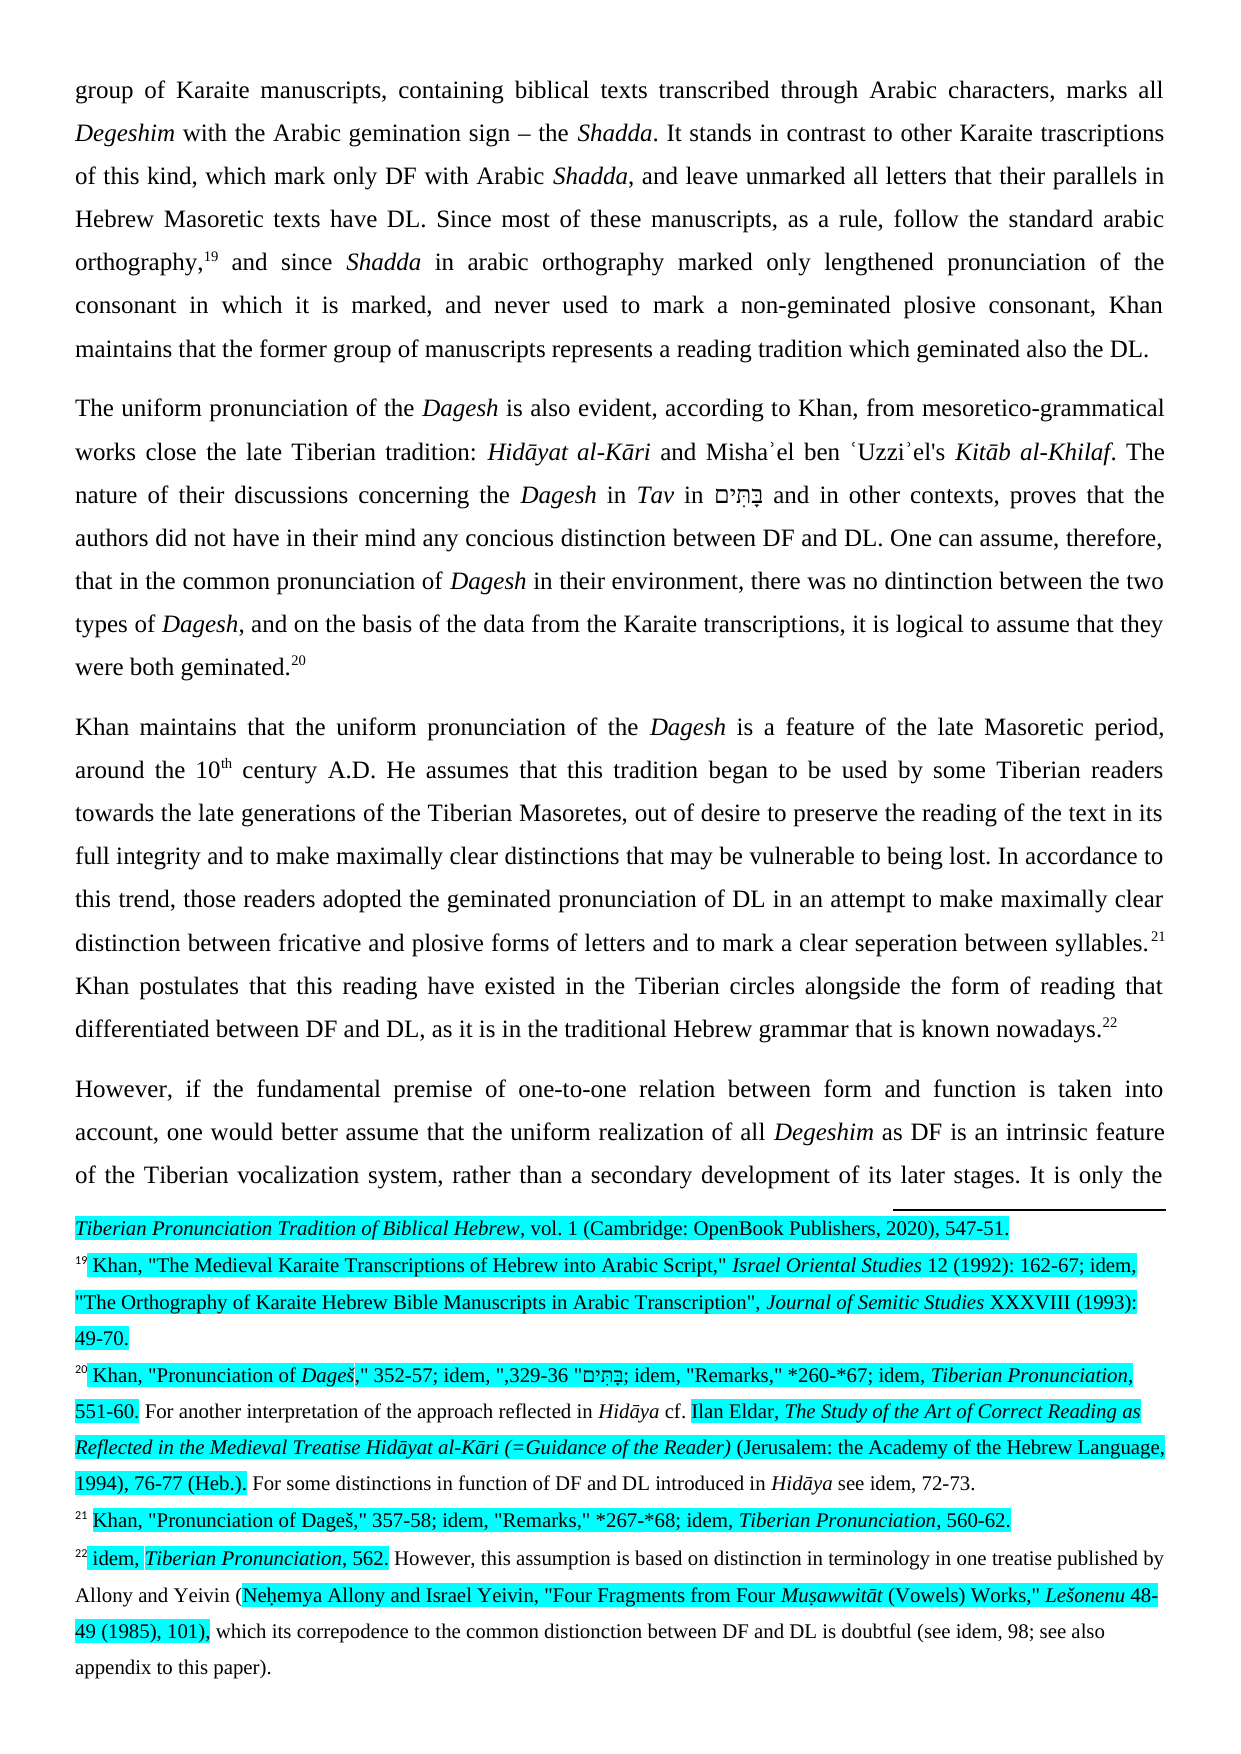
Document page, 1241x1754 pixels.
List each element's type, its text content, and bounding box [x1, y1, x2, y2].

text However, if the fundamental premise of one-to-one relation between form and function is taken into account, one would better assume that the uniform realization of all Degeshim as DF is an intrinsic feature of the Tiberian vocalization system, rather than a secondary development of its later stages. It is only the first aforementioned group of Karaite transciptions, therefore, which marks both DF and DL with Shadda, that represents the original Tiberian reading of Dagesh, while the other group reflects another tradition with regard to this point. This assumption is also supported by additional data from a few sources. [75, 1074, 1165, 1189]
text The uniform pronunciation of the Dagesh is also evident, according to Khan, from mesoretico-grammatical works close the late Tiberian tradition: Hidāyat al-Kāri and Mishaʾel ben ʿUzziʾel's Kitāb al-Khilaf. The nature of their discussions concerning the Dagesh in Tav in בָּתִּים and in other contexts, proves that the authors did not have in their mind any concious distinction between DF and DL. One can assume, therefore, that in the common pronunciation of Dagesh in their environment, there was no dintinction between the two types of Dagesh, and on the basis of the data from the Karaite transcriptions, it is logical to assume that they were both geminated. [75, 393, 1165, 681]
text The main ground for reassement of the status of the Dagesh sign in the Tiberian tradition is the discovery of a Karaite school, close to the Tiberian tradition in time and nature, in which DF as well as DL were both realized with gemination. This school was introduced to modern research by G. Khan, who found that a group of Karaite manuscripts, containing biblical texts transcribed through Arabic characters, marks all Degeshim with the Arabic gemination sign – the Shadda. It stands in contrast to other Karaite trascriptions of this kind, which mark only DF with Arabic Shadda, and leave unmarked all letters that their parallels in Hebrew Masoretic texts have DL. Since most of these manuscripts, as a rule, follow the standard arabic orthography, and since Shadda in arabic orthography marked only lengthened pronunciation of the consonant in which it is marked, and never used to mark a non-geminated plosive consonant, Khan maintains that the former group of manuscripts represents a reading tradition which geminated also the DL. [75, 75, 1165, 362]
text Khan maintains that the uniform pronunciation of the Dagesh is a feature of the late Masoretic period, around the 10th century A.D. He assumes that this tradition began to be used by some Tiberian readers towards the late generations of the Tiberian Masoretes, out of desire to preserve the reading of the text in its full integrity and to make maximally clear distinctions that may be vulnerable to being lost. In accordance to this trend, those readers adopted the geminated pronunciation of DL in an attempt to make maximally clear distinction between fricative and plosive forms of letters and to mark a clear seperation between syllables. Khan postulates that this reading have existed in the Tiberian circles alongside the form of reading that differentiated between DF and DL, as it is in the traditional Hebrew grammar that is known nowadays. [75, 712, 1165, 1043]
